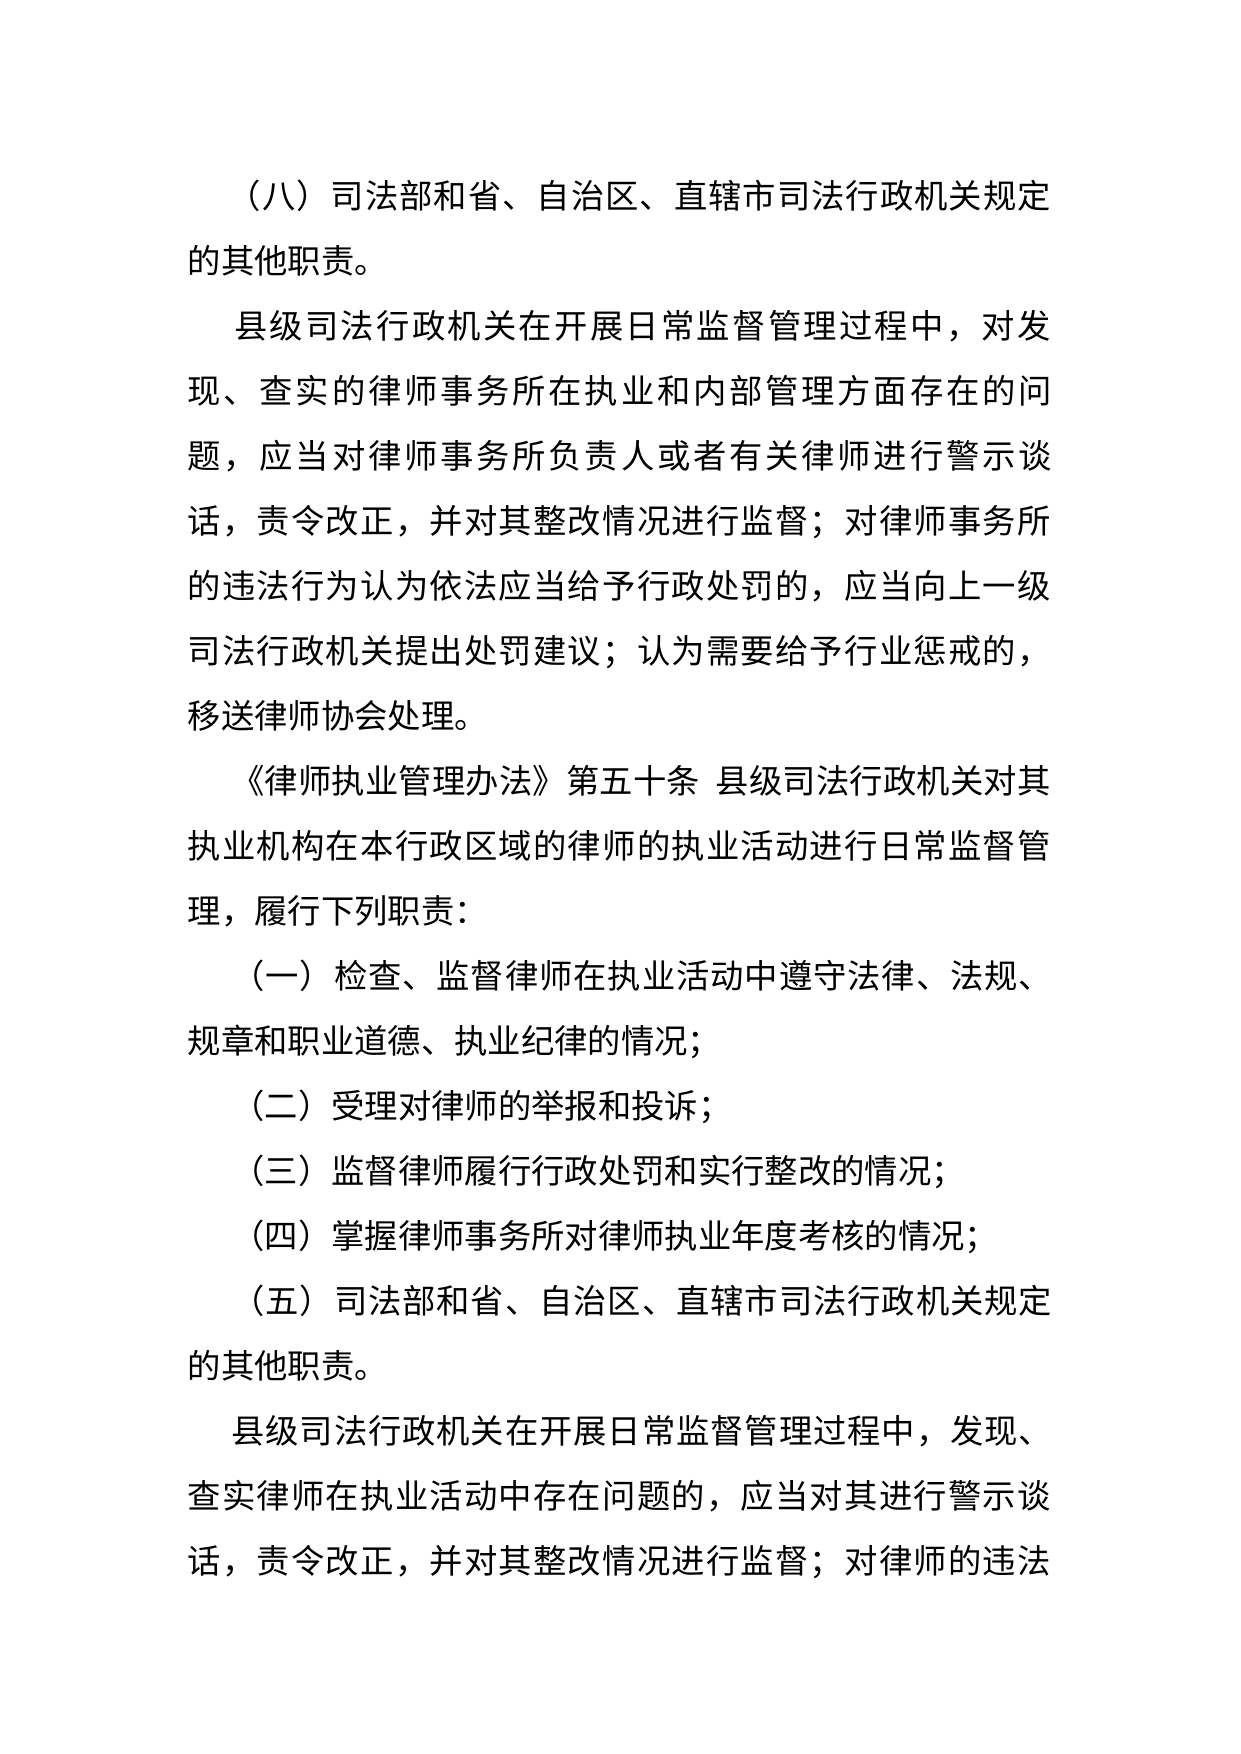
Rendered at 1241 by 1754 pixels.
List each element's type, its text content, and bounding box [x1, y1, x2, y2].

text （二）受理对律师的举报和投诉； [187, 1072, 1053, 1137]
text （三）监督律师履行行政处罚和实行整改的情况； [187, 1137, 1053, 1202]
text （五）司法部和省、自治区、直辖市司法行政机关规定的其他职责。 [187, 1267, 1053, 1397]
text （四）掌握律师事务所对律师执业年度考核的情况； [187, 1202, 1053, 1267]
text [187, 1397, 1053, 1592]
text （一）检查、监督律师在执业活动中遵守法律、法规、规章和职业道德、执业纪律的情况； [187, 942, 1053, 1072]
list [187, 162, 1053, 747]
text 《律师执业管理办法》第五十条 县级司法行政机关对其执业机构在本行政区域的律师的执业活动进行日常监督管理，履行下列职责： [187, 747, 1053, 942]
